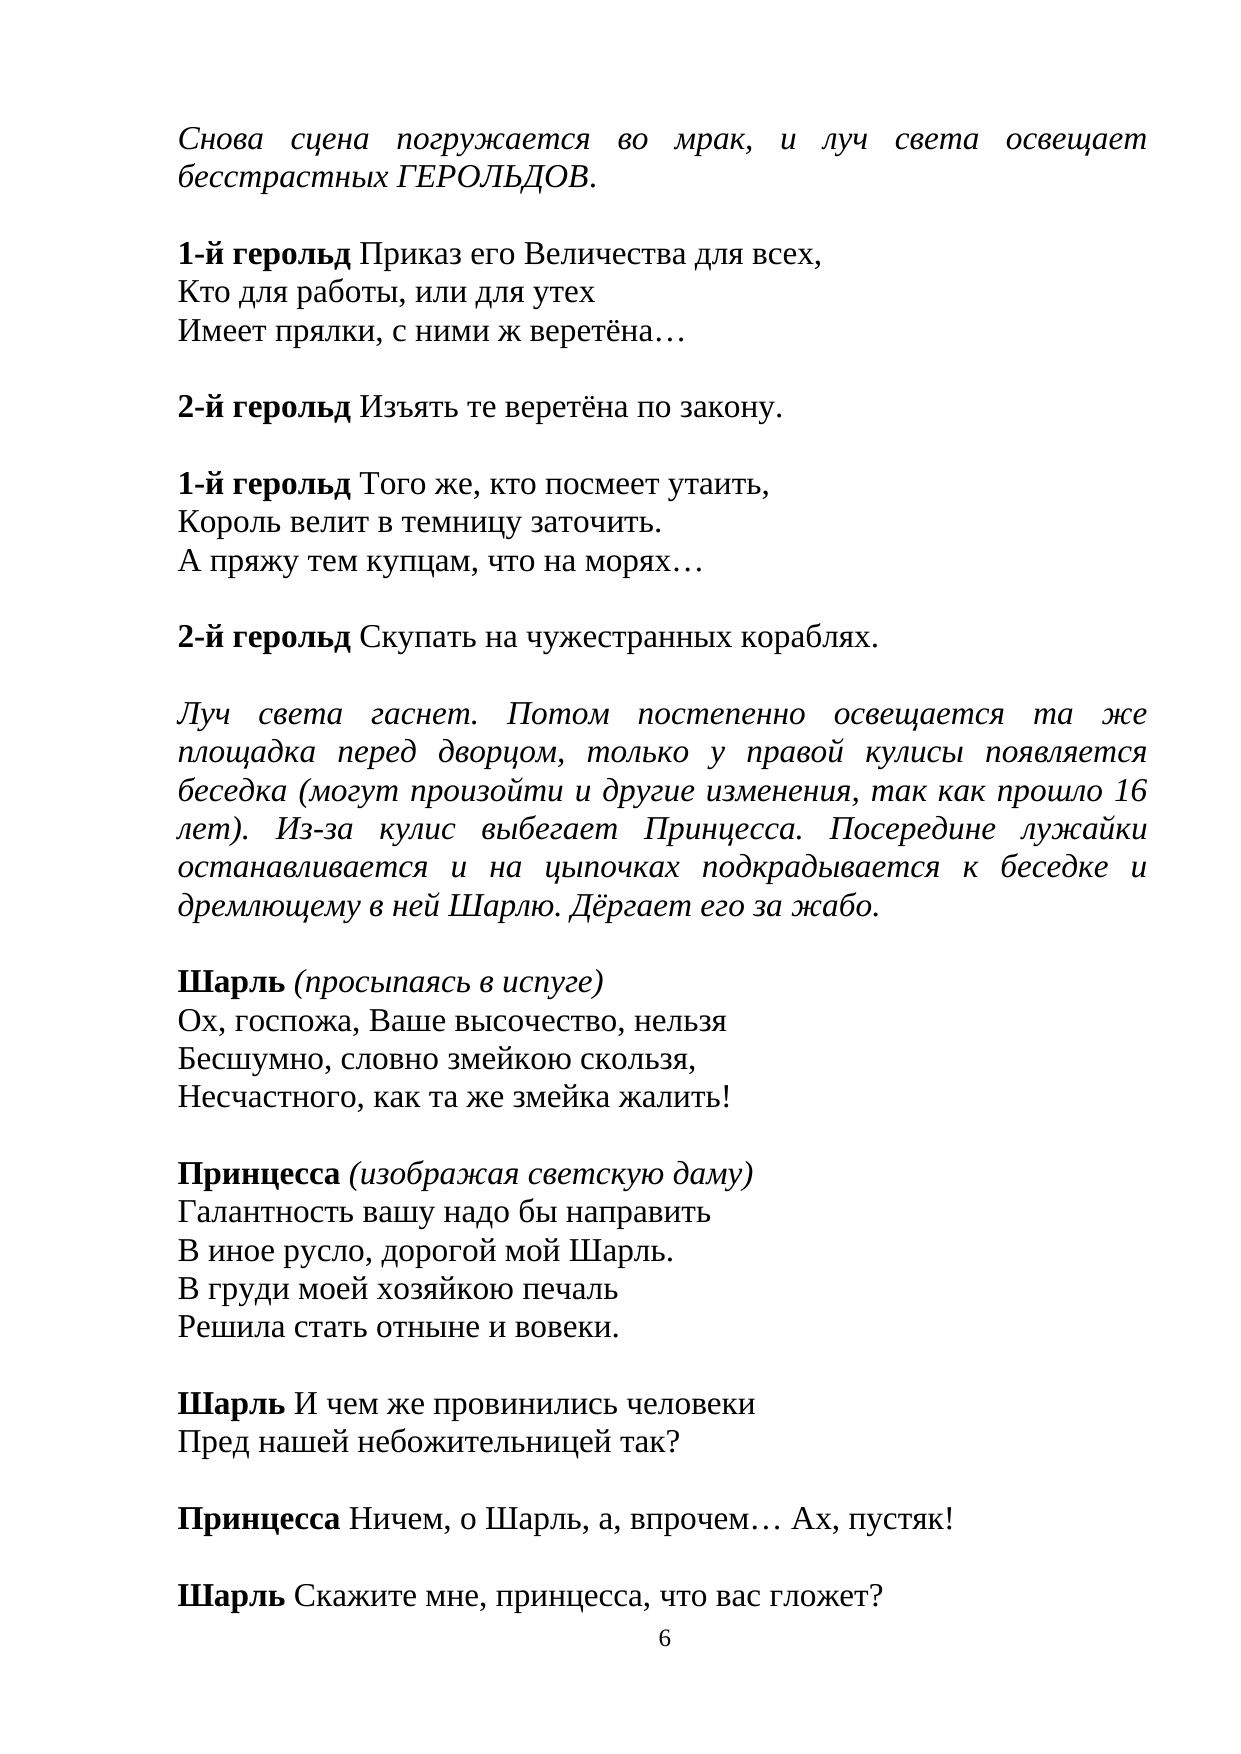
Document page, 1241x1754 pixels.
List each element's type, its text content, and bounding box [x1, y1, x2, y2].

text Шарль (просыпаясь в испуге) [177, 961, 1152, 1000]
text Принцесса (изображая светскую даму) [177, 1153, 1152, 1191]
text В груди моей хозяйкою печаль [177, 1268, 1152, 1306]
text Шарль И чем же провинились человеки [177, 1383, 1152, 1421]
text 2-й герольд Скупать на чужестранных кораблях. [177, 616, 1152, 655]
text Луч света гаснет. Потом постепенно освещается та же площадка перед дворцом, только у правой кулисы появляется беседка (могут произойти и другие изменения, так как прошло 16 лет). Из-за кулис выбегает Принцесса. Посередине лужайки останавливается и на цыпочках подкрадывается к беседке и дремлющему в ней Шарлю. Дёргает его за жабо. [177, 693, 1152, 923]
text Галантность вашу надо бы направить [177, 1191, 1152, 1230]
text 1-й герольд Приказ его Величества для всех, [177, 233, 1152, 271]
text Снова сцена погружается во мрак, и луч света освещает бесстрастных ГЕРОЛЬДОВ. [177, 118, 1152, 195]
text Принцесса Ничем, о Шарль, а, впрочем… Ах, пустяк! [177, 1498, 1152, 1536]
text 1-й герольд Того же, кто посмеет утаить, [177, 463, 1152, 501]
text Король велит в темницу заточить. [177, 501, 1152, 540]
text Несчастного, как та же змейка жалить! [177, 1076, 1152, 1115]
text Имеет прялки, с ними ж веретёна… [177, 310, 1152, 348]
text 2-й герольд Изъять те веретёна по закону. [177, 386, 1152, 425]
text Решила стать отныне и вовеки. [177, 1306, 1152, 1345]
text А пряжу тем купцам, что на морях… [177, 540, 1152, 578]
text Кто для работы, или для утех [177, 271, 1152, 310]
text Ох, госпожа, Ваше высочество, нельзя [177, 1000, 1152, 1038]
text В иное русло, дорогой мой Шарль. [177, 1230, 1152, 1268]
text Бесшумно, словно змейкою скользя, [177, 1038, 1152, 1076]
text Шарль Скажите мне, принцесса, что вас гложет? [177, 1575, 1152, 1613]
text Пред нашей небожительницей так? [177, 1421, 1152, 1460]
